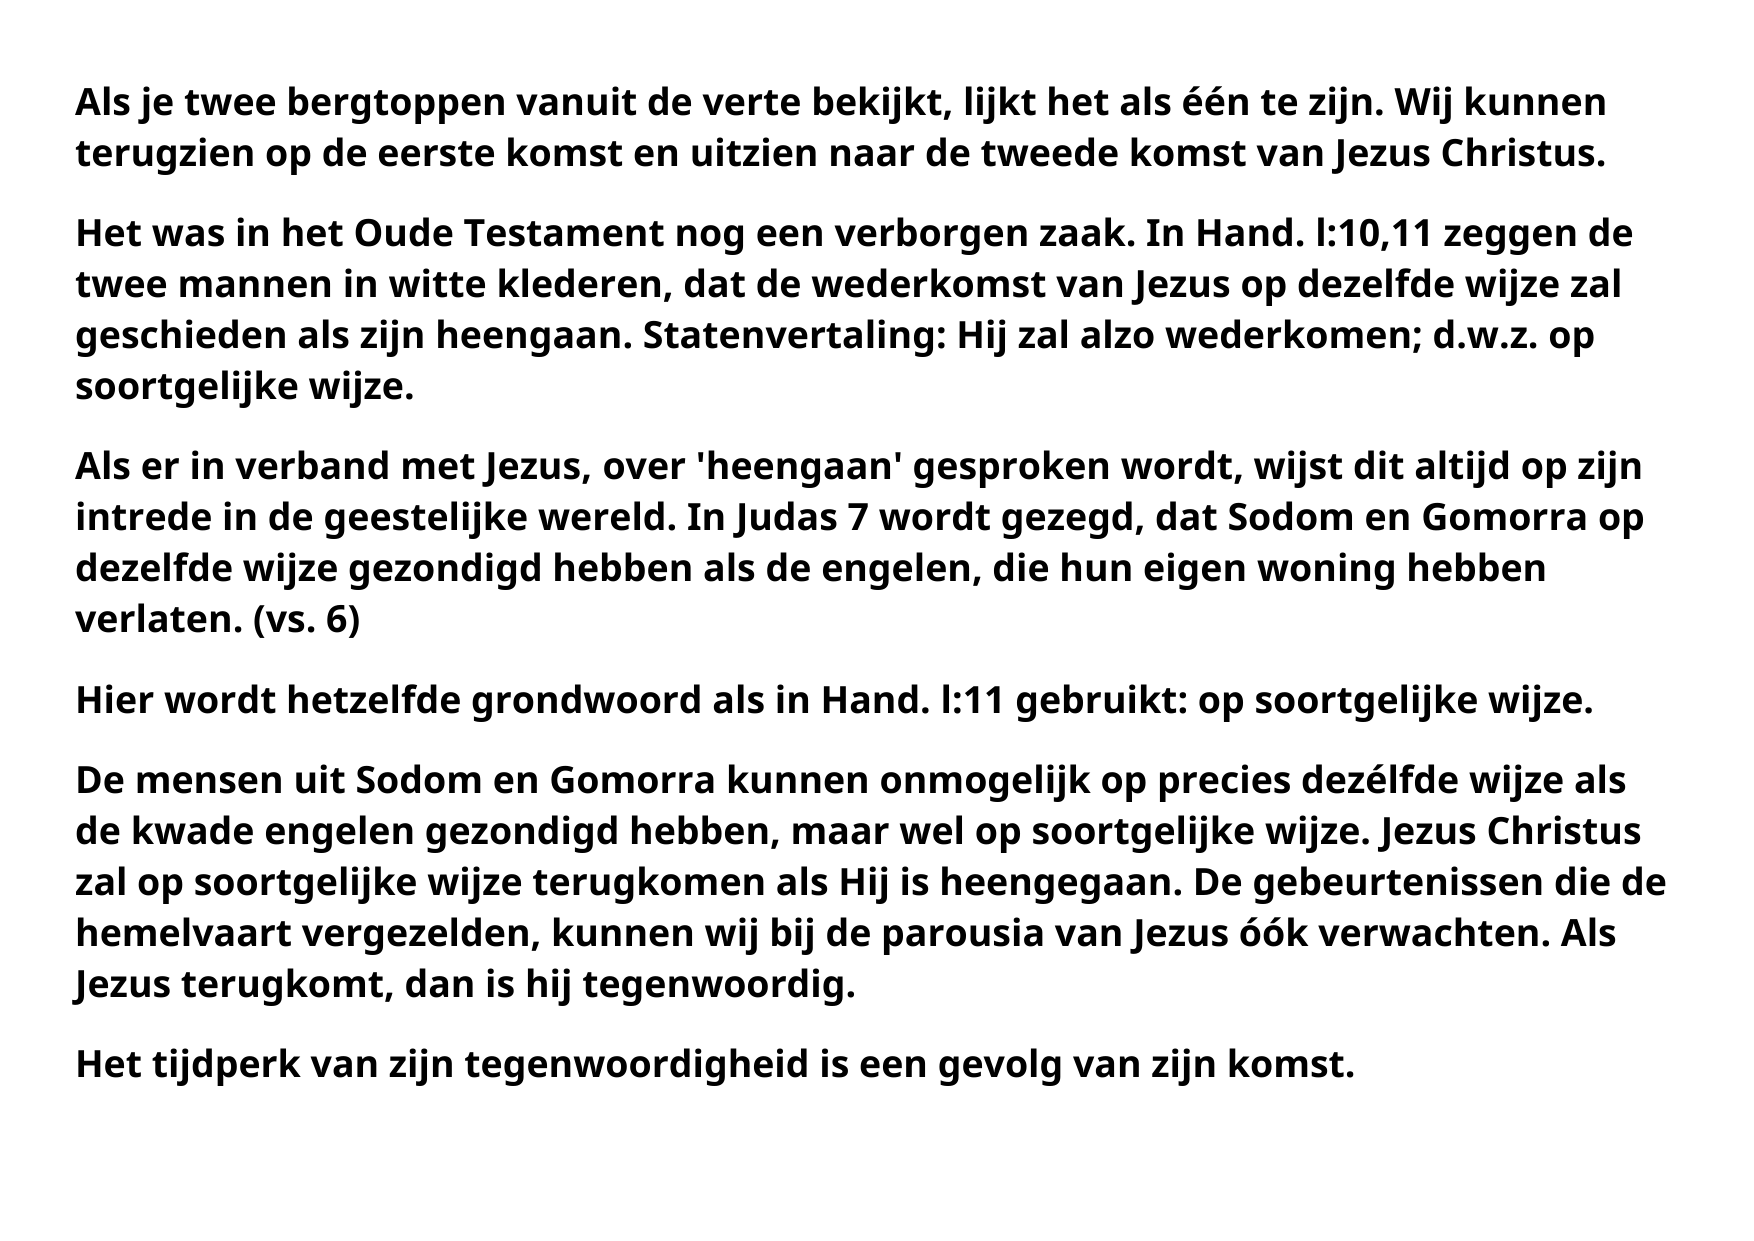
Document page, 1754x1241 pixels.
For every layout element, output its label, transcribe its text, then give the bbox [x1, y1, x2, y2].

text Het tijdperk van zijn tegenwoordigheid is een gevolg van zijn komst. [75, 1037, 1679, 1088]
text Hier wordt hetzelfde grondwoord als in Hand. l:11 gebruikt: op soortgelijke wijze. [75, 673, 1679, 724]
text Het was in het Oude Testament nog een verborgen zaak. In Hand. l:10,11 zeggen de twee mannen in witte klederen, dat de wederkomst van Jezus op dezelfde wijze zal geschieden als zijn heengaan. Statenvertaling: Hij zal alzo wederkomen; d.w.z. op soortgelijke wijze. [75, 206, 1679, 410]
text De mensen uit Sodom en Gomorra kunnen onmogelijk op precies dezélfde wijze als de kwade engelen gezondigd hebben, maar wel op soortgelijke wijze. Jezus Christus zal op soortgelijke wijze terugkomen als Hij is heengegaan. De gebeurtenissen die de hemelvaart vergezelden, kunnen wij bij de parousia van Jezus óók verwachten. Als Jezus terugkomt, dan is hij tegenwoordig. [75, 753, 1679, 1008]
text Als je twee bergtoppen vanuit de verte bekijkt, lijkt het als één te zijn. Wij kunnen terugzien op de eerste komst en uitzien naar de tweede komst van Jezus Christus. [75, 75, 1679, 177]
text Als er in verband met Jezus, over 'heengaan' gesproken wordt, wijst dit altijd op zijn intrede in de geestelijke wereld. In Judas 7 wordt gezegd, dat Sodom en Gomorra op dezelfde wijze gezondigd hebben als de engelen, die hun eigen woning hebben verlaten. (vs. 6) [75, 439, 1679, 644]
